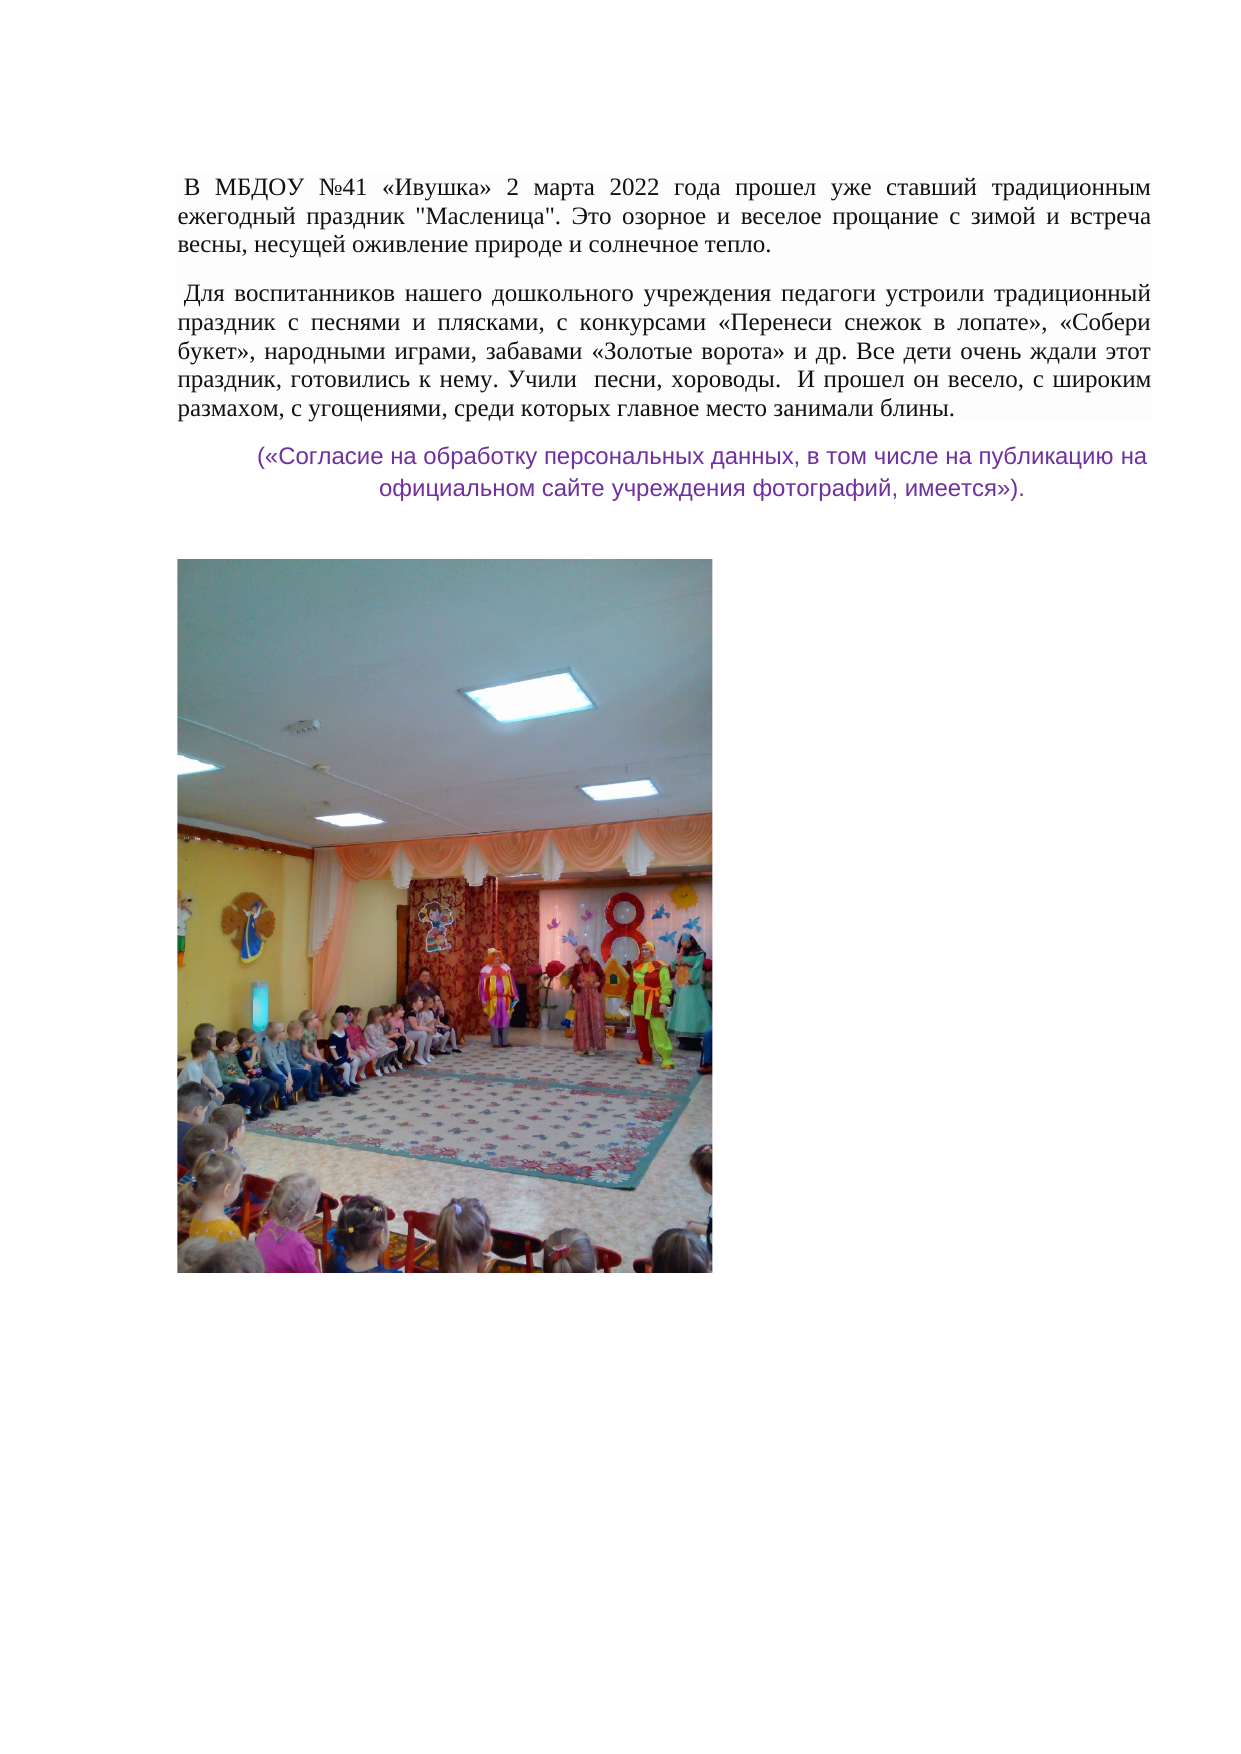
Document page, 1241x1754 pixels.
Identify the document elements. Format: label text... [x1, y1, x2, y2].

picture [177, 559, 713, 1273]
text В МБДОУ №41 «Ивушка» 2 марта 2022 года прошел уже ставший традиционным ежегодный праздник "Масленица". Это озорное и веселое прощание с зимой и встреча весны, несущей оживление природе и солнечное тепло. [177, 172, 1152, 258]
text («Согласие на обработку персональных данных, в том числе на публикацию на официальном сайте учреждения фотографий, имеется»). [252, 442, 1152, 501]
text Для воспитанников нашего дошкольного учреждения педагоги устроили традиционный праздник с песнями и плясками, с конкурсами «Перенеси снежок в лопате», «Собери букет», народными играми, забавами «Золотые ворота» и др. Все дети очень ждали этот праздник, готовились к нему. Учили песни, хороводы. И прошел он весело, с широким размахом, с угощениями, среди которых главное место занимали блины. [177, 278, 1152, 422]
